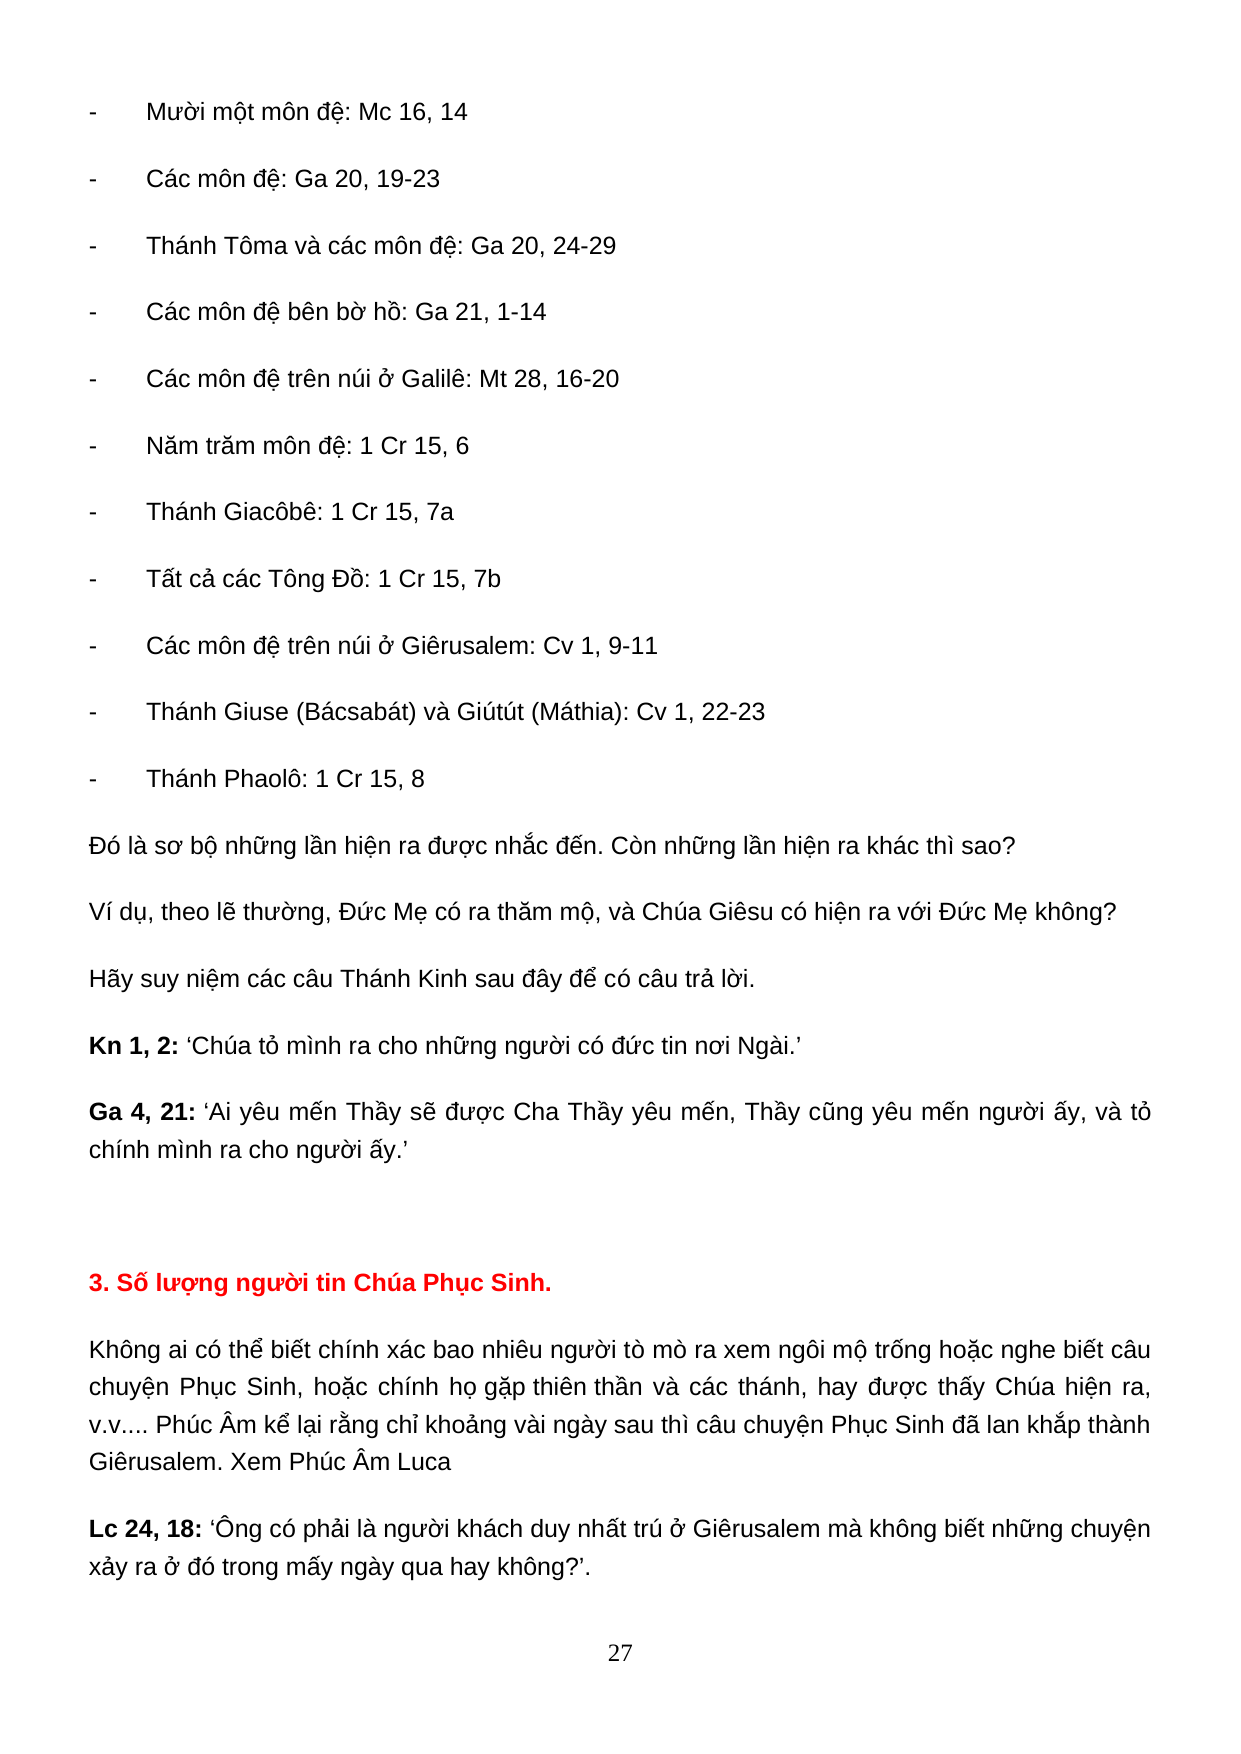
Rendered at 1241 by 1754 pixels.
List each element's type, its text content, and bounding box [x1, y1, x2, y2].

text - Các môn đệ trên núi ở Galilê: Mt 28, 16-20 [89, 355, 1152, 393]
text Lc 24, 18: ‘Ông có phải là người khách duy nhất trú ở Giêrusalem mà không biết những chuyện xảy ra ở đó trong mấy ngày qua hay không?’. [89, 1505, 1152, 1580]
text - Mười một môn đệ: Mc 16, 14 [89, 89, 1152, 126]
text Hãy suy niệm các câu Thánh Kinh sau đây để có câu trả lời. [89, 955, 1152, 993]
text - Thánh Phaolô: 1 Cr 15, 8 [89, 755, 1152, 793]
text Đó là sơ bộ những lần hiện ra được nhắc đến. Còn những lần hiện ra khác thì sao? [89, 822, 1152, 859]
text - Tất cả các Tông Đồ: 1 Cr 15, 7b [89, 555, 1152, 593]
text - Các môn đệ: Ga 20, 19-23 [89, 155, 1152, 193]
text - Thánh Tôma và các môn đệ: Ga 20, 24-29 [89, 222, 1152, 259]
text - Các môn đệ trên núi ở Giêrusalem: Cv 1, 9-11 [89, 622, 1152, 659]
text 3. Số lượng người tin Chúa Phục Sinh. [89, 1259, 1152, 1297]
text Kn 1, 2: ‘Chúa tỏ mình ra cho những người có đức tin nơi Ngài.’ [89, 1022, 1152, 1059]
text Ví dụ, theo lẽ thường, Đức Mẹ có ra thăm mộ, và Chúa Giêsu có hiện ra với Đức Mẹ không? [89, 889, 1152, 926]
text - Các môn đệ bên bờ hồ: Ga 21, 1-14 [89, 289, 1152, 326]
text - Thánh Giacôbê: 1 Cr 15, 7a [89, 489, 1152, 526]
text - Năm trăm môn đệ: 1 Cr 15, 6 [89, 422, 1152, 459]
text Không ai có thể biết chính xác bao nhiêu người tò mò ra xem ngôi mộ trống hoặc nghe biết câu chuyện Phục Sinh, hoặc chính họ gặp thiên thần và các thánh, hay được thấy Chúa hiện ra, v.v.... Phúc Âm kể lại rằng chỉ khoảng vài ngày sau thì câu chuyện Phục Sinh đã lan khắp thành Giêrusalem. Xem Phúc Âm Luca [89, 1326, 1152, 1476]
text - Thánh Giuse (Bácsabát) và Giútút (Máthia): Cv 1, 22-23 [89, 689, 1152, 726]
text Ga 4, 21: ‘Ai yêu mến Thầy sẽ được Cha Thầy yêu mến, Thầy cũng yêu mến người ấy, và tỏ chính mình ra cho người ấy.’ [89, 1089, 1152, 1164]
